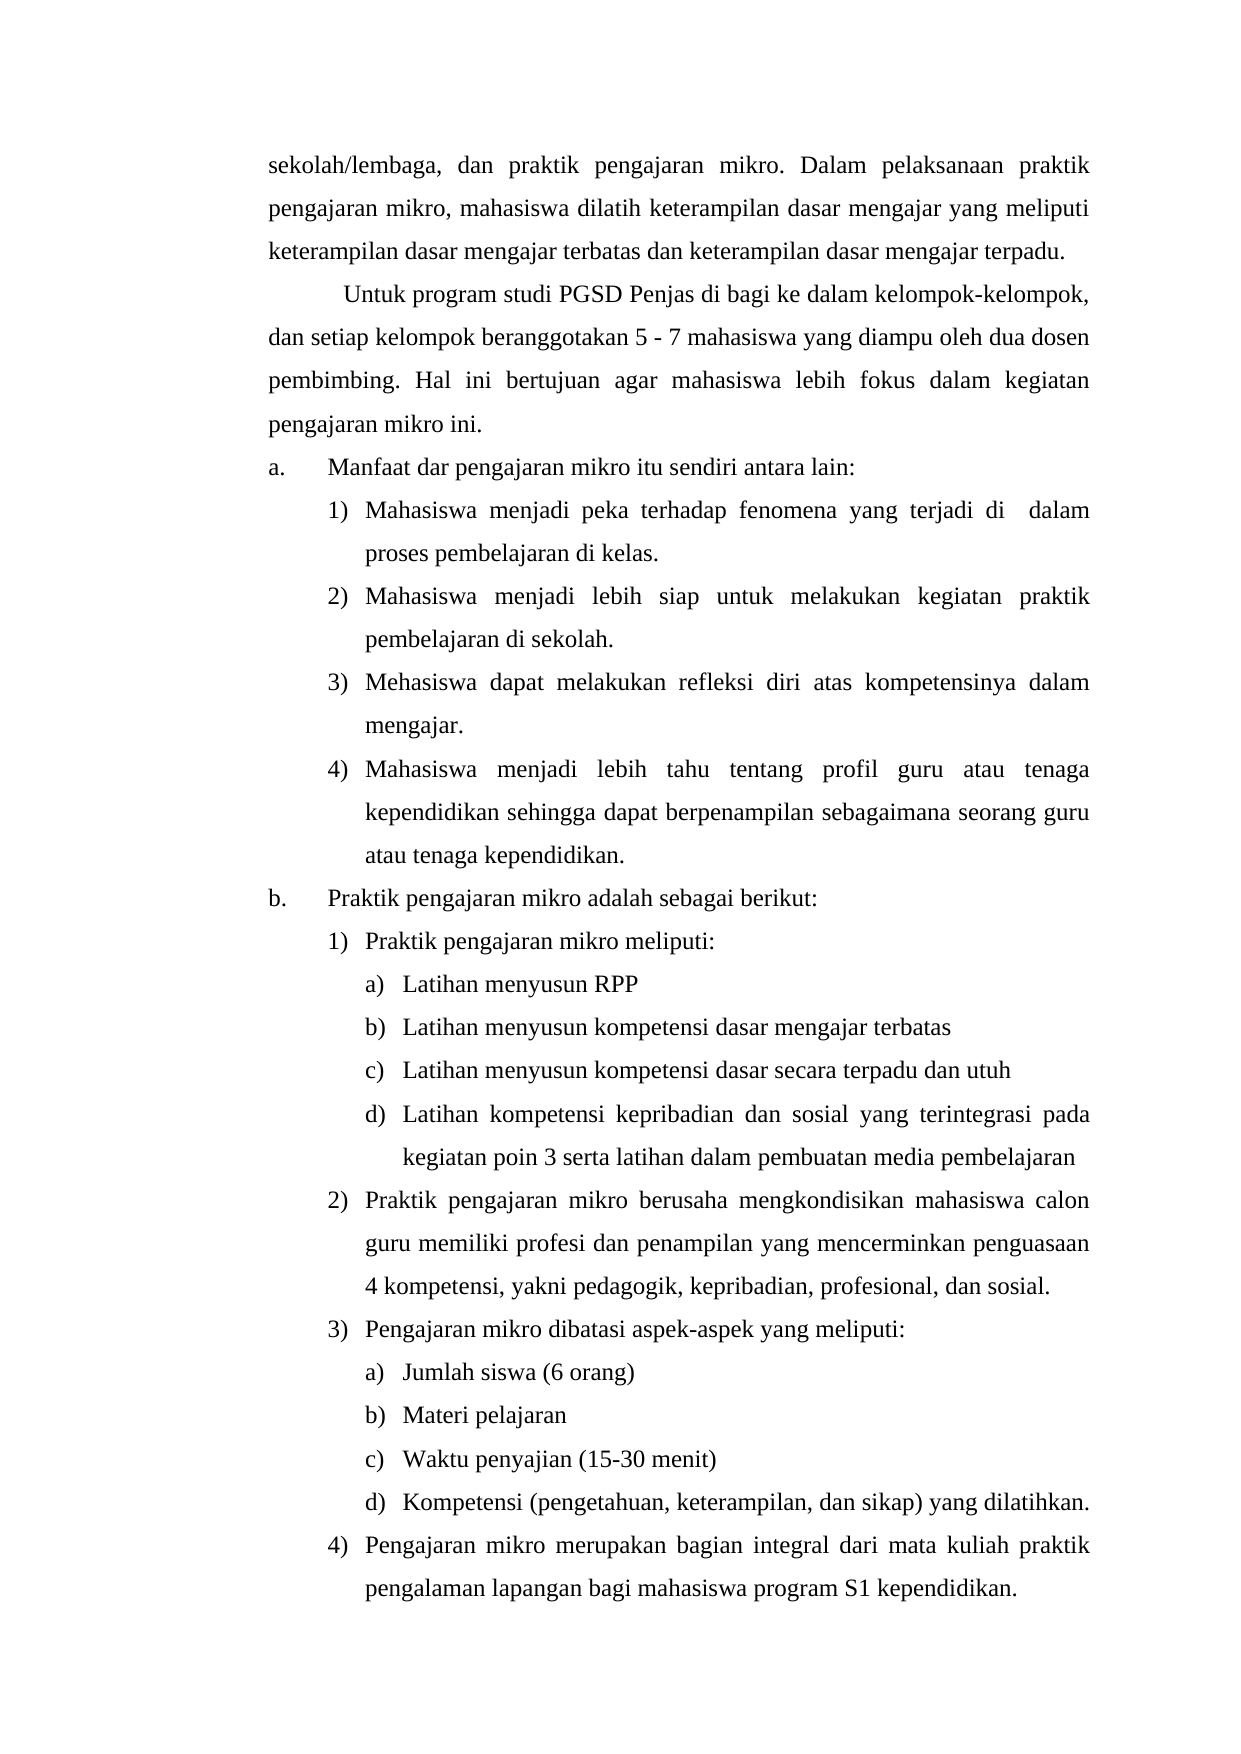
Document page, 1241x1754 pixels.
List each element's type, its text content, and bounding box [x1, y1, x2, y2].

list Praktik pengajaran mikro berusaha mengkondisikan mahasiswa calon guru memiliki profesi dan penampilan yang mencerminkan penguasaan 4 kompetensi, yakni pedagogik, kepribadian, profesional, dan sosial. [327, 1185, 1090, 1300]
list Latihan kompetensi kepribadian dan sosial yang terintegrasi pada kegiatan poin 3 serta latihan dalam pembuatan media pembelajaran [365, 1099, 1090, 1171]
list Mahasiswa menjadi lebih siap untuk melakukan kegiatan praktik pembelajaran di sekolah. [327, 581, 1090, 653]
list Praktik pengajaran mikro meliputi: [327, 926, 1090, 955]
list Kompetensi (pengetahuan, keterampilan, dan sikap) yang dilatihkan. [365, 1487, 1090, 1516]
list Jumlah siswa (6 orang) [365, 1357, 1090, 1386]
list Praktik pengajaran mikro adalah sebagai berikut: [268, 883, 1090, 912]
list Latihan menyusun kompetensi dasar secara terpadu dan utuh [365, 1056, 1090, 1084]
list Latihan menyusun RPP [365, 969, 1090, 998]
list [268, 150, 1090, 265]
list Latihan menyusun kompetensi dasar mengajar terbatas [365, 1012, 1090, 1041]
list Mahasiswa menjadi lebih tahu tentang profil guru atau tenaga kependidikan sehingga dapat berpenampilan sebagaimana seorang guru atau tenaga kependidikan. [327, 754, 1090, 869]
list Manfaat dar pengajaran mikro itu sendiri antara lain: [268, 452, 1090, 481]
list Pengajaran mikro merupakan bagian integral dari mata kuliah praktik pengalaman lapangan bagi mahasiswa program S1 kependidikan. [327, 1530, 1090, 1602]
list Materi pelajaran [365, 1401, 1090, 1429]
list Waktu penyajian (15-30 menit) [365, 1444, 1090, 1472]
list Pengajaran mikro dibatasi aspek-aspek yang meliputi: [327, 1314, 1090, 1343]
list Mahasiswa menjadi peka terhadap fenomena yang terjadi di dalam proses pembelajaran di kelas. [327, 495, 1090, 567]
list Mehasiswa dapat melakukan refleksi diri atas kompetensinya dalam mengajar. [327, 667, 1090, 739]
list Untuk program studi PGSD Penjas di bagi ke dalam kelompok-kelompok, dan setiap kelompok beranggotakan 5 - 7 mahasiswa yang diampu oleh dua dosen pembimbing. Hal ini bertujuan agar mahasiswa lebih fokus dalam kegiatan pengajaran mikro ini. [268, 279, 1090, 437]
